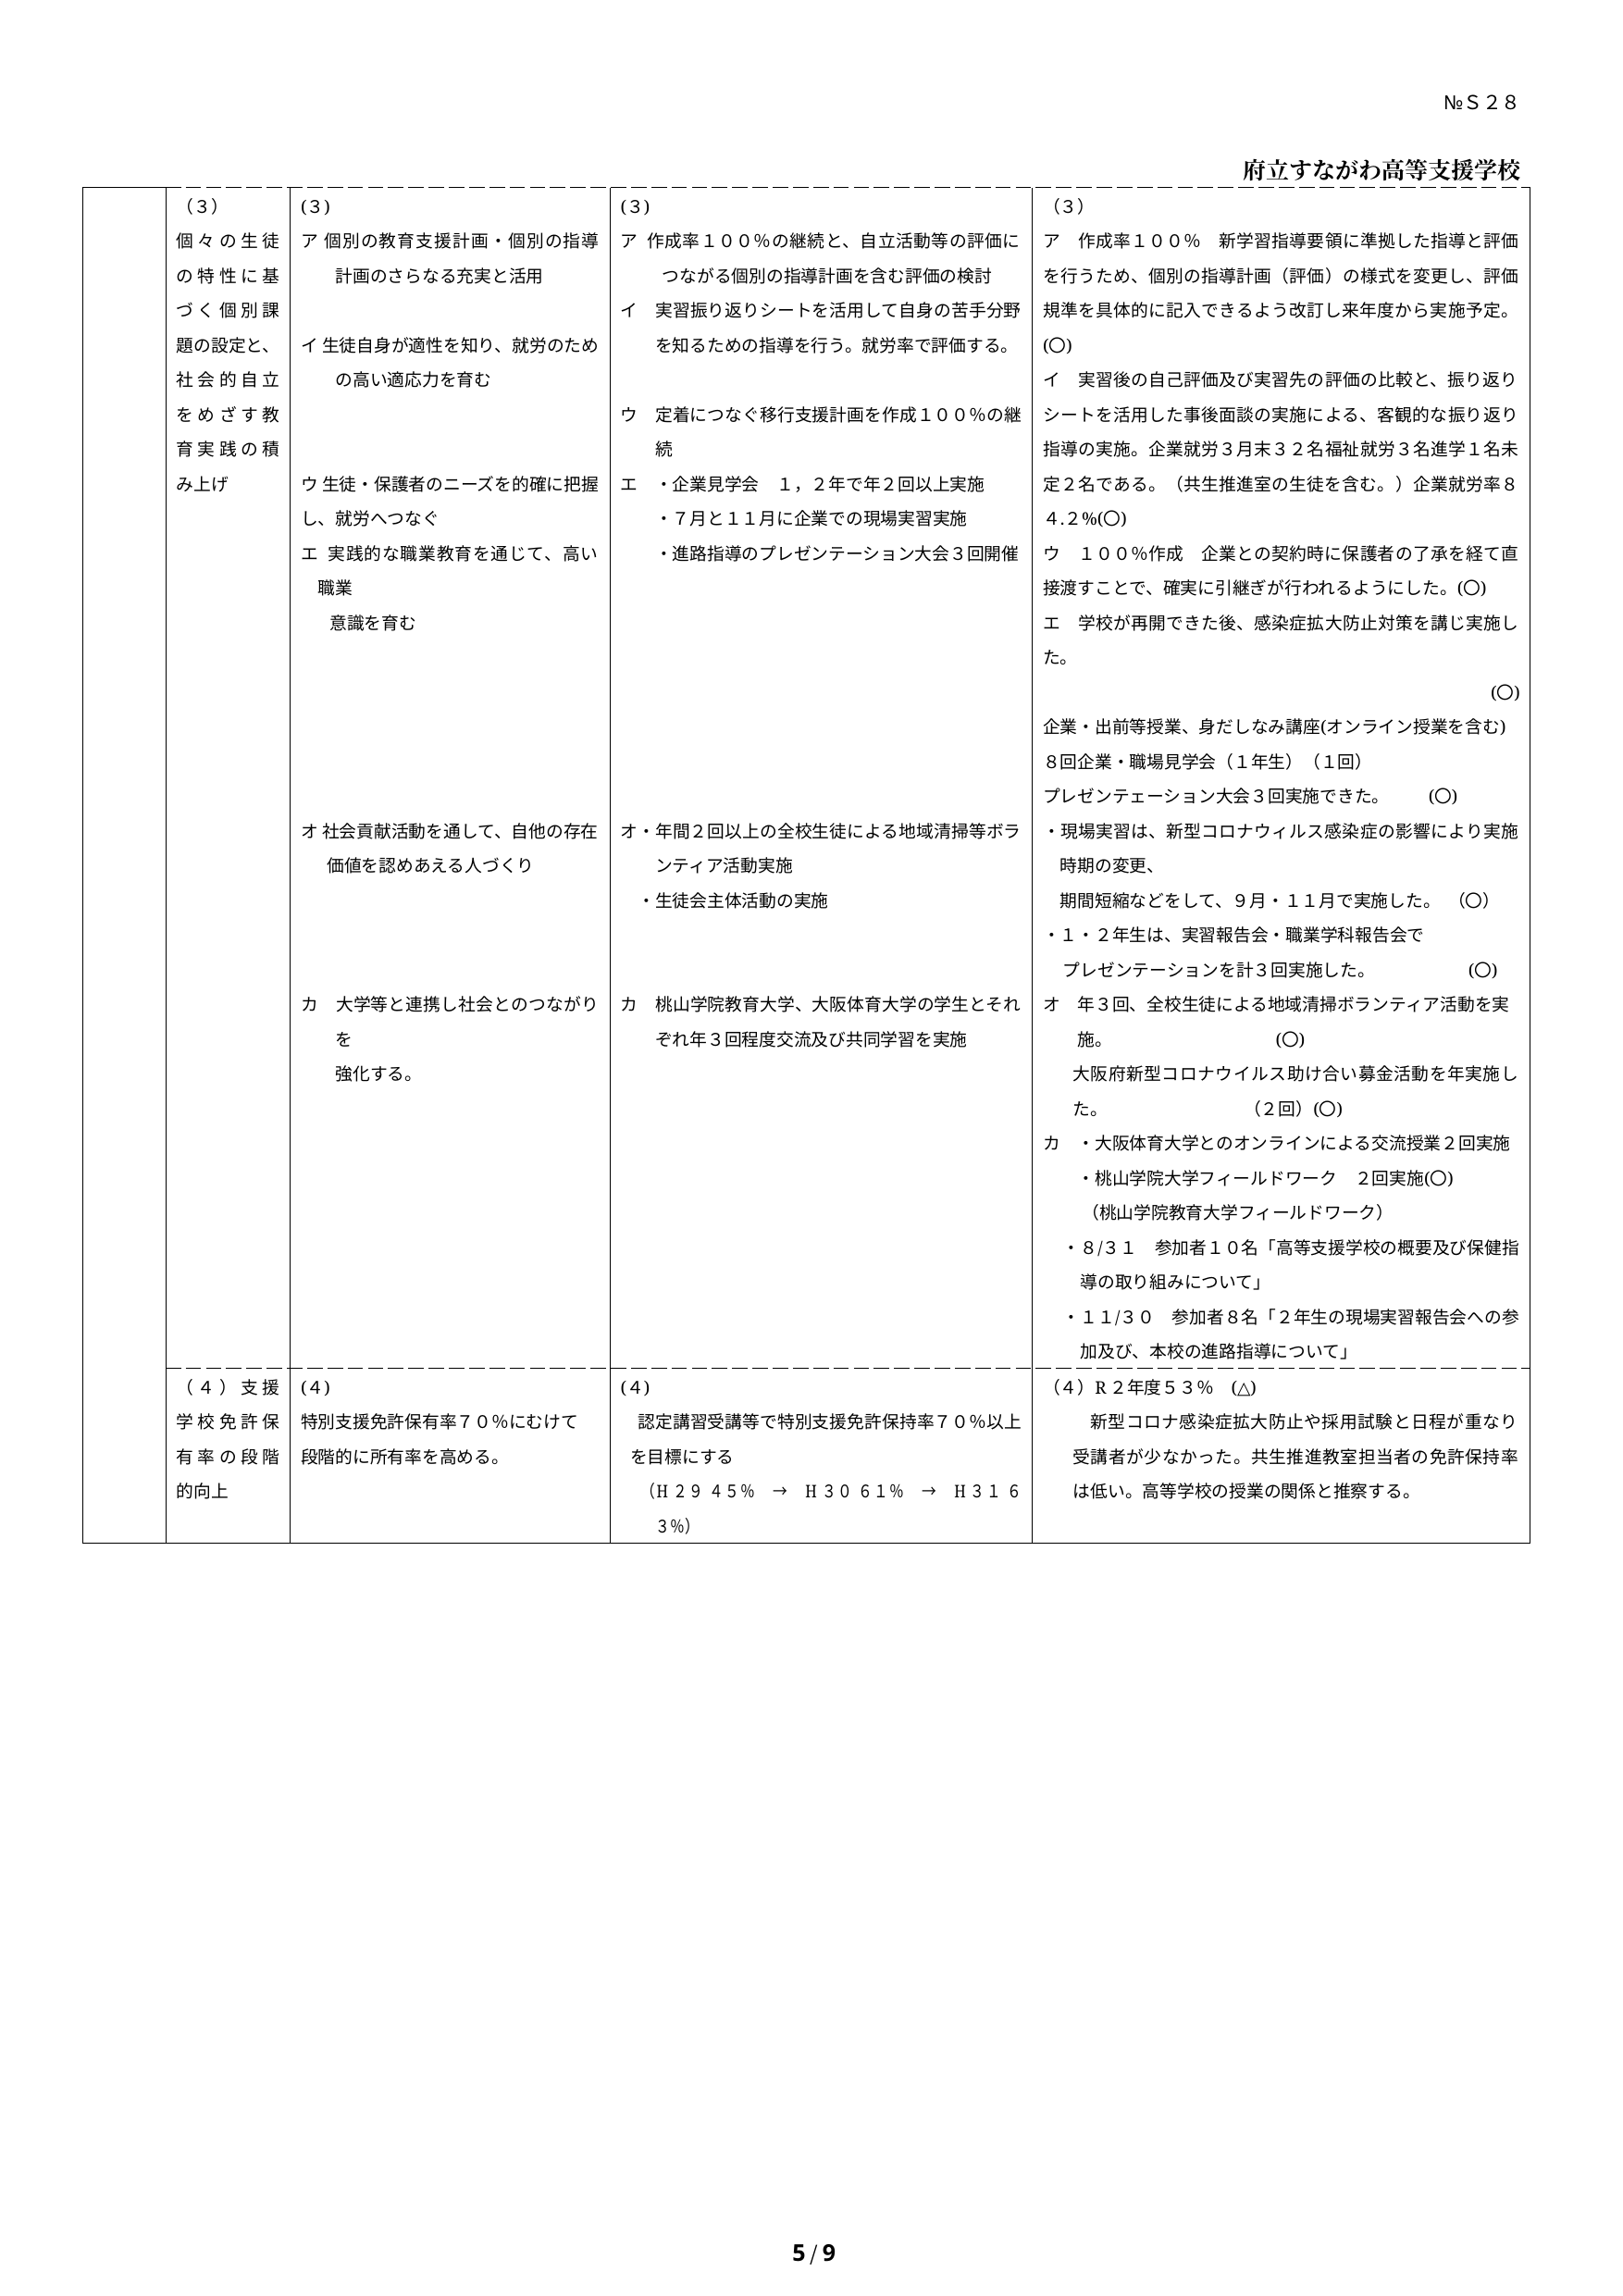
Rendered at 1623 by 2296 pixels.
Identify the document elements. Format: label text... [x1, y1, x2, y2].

table_cell （４）支援学校免許保有率の段階的向上 [167, 1368, 290, 1543]
table_cell (４) 認定講習受講等で特別支援免許保持率７０％以上を目標にする （H２９ ４５％ → H３０ ６１％ → H３１ ６３％） [611, 1368, 1032, 1543]
table_cell (３) ア 作成率１００％の継続と、自立活動等の評価につながる個別の指導計画を含む評価の検討 イ 実習振り返りシートを活用して自身の苦手分野を知るための指導を行う。就労率で評価する。 ウ 定着につなぐ移行支援計画を作成１００％の継続 エ ・企業見学会 １，２年で年２回以上実施 ・７月と１１月に企業での現場実習実施 ・進路指導のプレゼンテーション大会３回開催 オ・年間２回以上の全校生徒による地域清掃等ボランティア活動実施 ・生徒会主体活動の実施 カ 桃山学院教育大学、大阪体育大学の学生とそれぞれ年３回程度交流及び共同学習を実施 [610, 187, 1033, 1368]
table_cell （３） ア 作成率１００％ 新学習指導要領に準拠した指導と評価を行うため、個別の指導計画（評価）の様式を変更し、評価規準を具体的に記入できるよう改訂し来年度から実施予定。(〇) イ 実習後の自己評価及び実習先の評価の比較と、振り返りシートを活用した事後面談の実施による、客観的な振り返り指導の実施。企業就労３月末３２名福祉就労３名進学１名未定２名である。（共生推進室の生徒を含む。）企業就労率８４.２%(〇) ウ １００％作成 企業との契約時に保護者の了承を経て直接渡すことで、確実に引継ぎが行われるようにした。(〇) エ 学校が再開できた後、感染症拡大防止対策を講じ実施した。 (〇) 企業・出前等授業、身だしなみ講座(オンライン授業を含む) ８回企業・職場見学会（１年生）（１回） プレゼンテェーション大会３回実施できた。 (〇) ・現場実習は、新型コロナウィルス感染症の影響により実施時期の変更、 期間短縮などをして、９月・１１月で実施した。 （〇） ・１・２年生は、実習報告会・職業学科報告会で プレゼンテーションを計３回実施した。 (〇) オ 年３回、全校生徒による地域清掃ボランティア活動を実施。 (〇) 大阪府新型コロナウイルス助け合い募金活動を年実施した。 （２回）(〇) カ ・大阪体育大学とのオンラインによる交流授業２回実施 ・桃山学院大学フィールドワーク ２回実施(〇) （桃山学院教育大学フィールドワーク） ・８/３１ 参加者１０名「高等支援学校の概要及び保健指導の取り組みについて」 ・１１/３０ 参加者８名「２年生の現場実習報告会への参加及び、本校の進路指導について」 [1033, 187, 1530, 1368]
table_cell (４) 特別支援免許保有率７０％にむけて 段階的に所有率を高める。 [291, 1368, 610, 1543]
table_cell (３) ア 個別の教育支援計画・個別の指導計画のさらなる充実と活用 イ 生徒自身が適性を知り、就労のための高い適応力を育む ウ 生徒・保護者のニーズを的確に把握し、就労へつなぐ エ 実践的な職業教育を通じて、高い職業 意識を育む オ 社会貢献活動を通して、自他の存在価値を認めあえる人づくり カ 大学等と連携し社会とのつながりを 強化する。 [291, 187, 610, 1368]
table_cell （３） 個々の生徒の特性に基づく個別課題の設定と、社会的自立をめざす教育実践の積み上げ [167, 187, 290, 1368]
table_cell （４）R２年度５３％ (△) 新型コロナ感染症拡大防止や採用試験と日程が重なり受講者が少なかった。共生推進教室担当者の免許保持率は低い。高等学校の授業の関係と推察する。 [1033, 1368, 1530, 1543]
